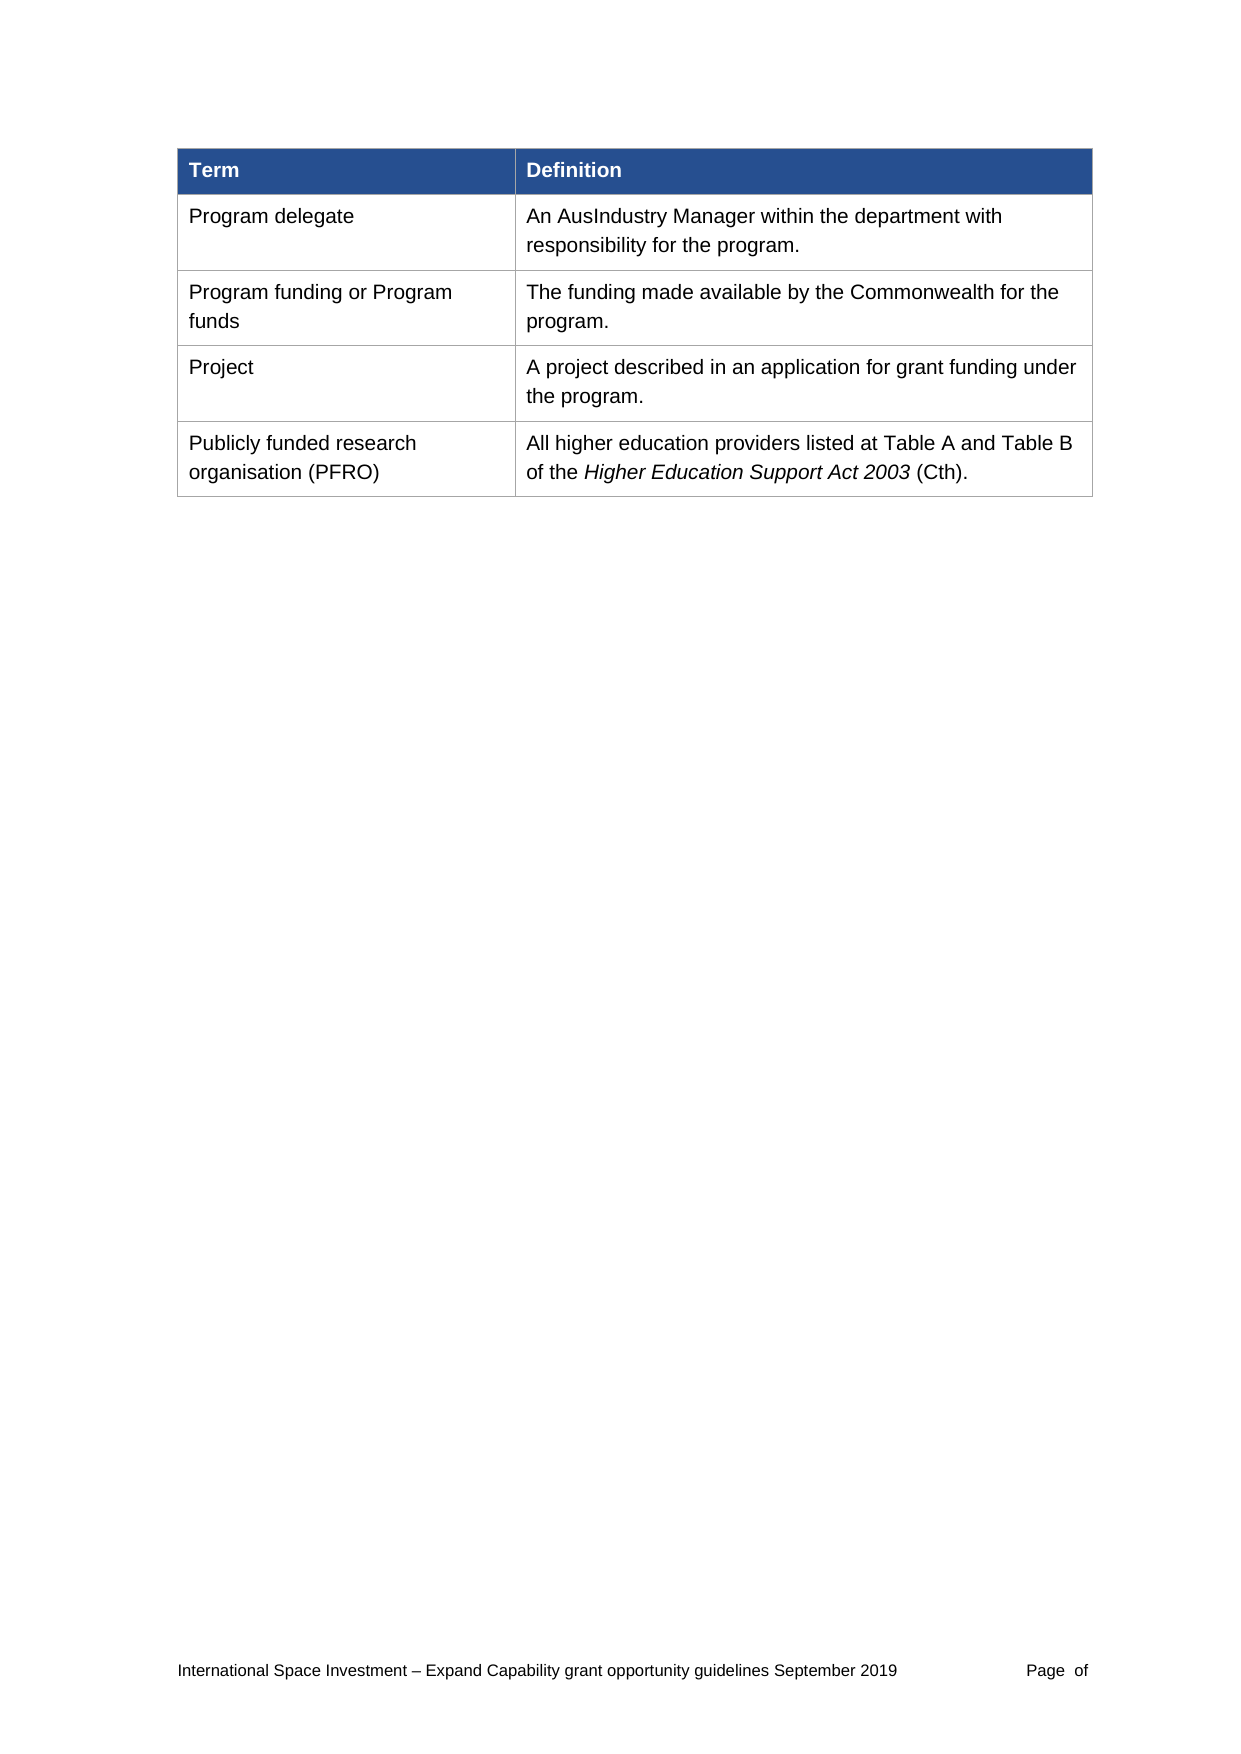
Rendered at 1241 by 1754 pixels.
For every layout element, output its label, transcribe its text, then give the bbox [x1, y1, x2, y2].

table_cell Program delegate [178, 195, 515, 269]
table_header Term [178, 149, 515, 194]
table_cell The funding made available by the Commonwealth for the program. [516, 271, 1092, 345]
table_cell Publicly funded research organisation (PFRO) [178, 422, 515, 496]
table_header Definition [516, 149, 1092, 194]
table_cell A project described in an application for grant funding under the program. [516, 346, 1092, 421]
table_cell Program funding or Program funds [178, 271, 515, 345]
table_cell An AusIndustry Manager within the department with responsibility for the program. [516, 195, 1092, 269]
table_cell All higher education providers listed at Table A and Table B of the Higher Education Support Act 2003 (Cth). [516, 422, 1092, 496]
table_cell Project [178, 346, 515, 421]
